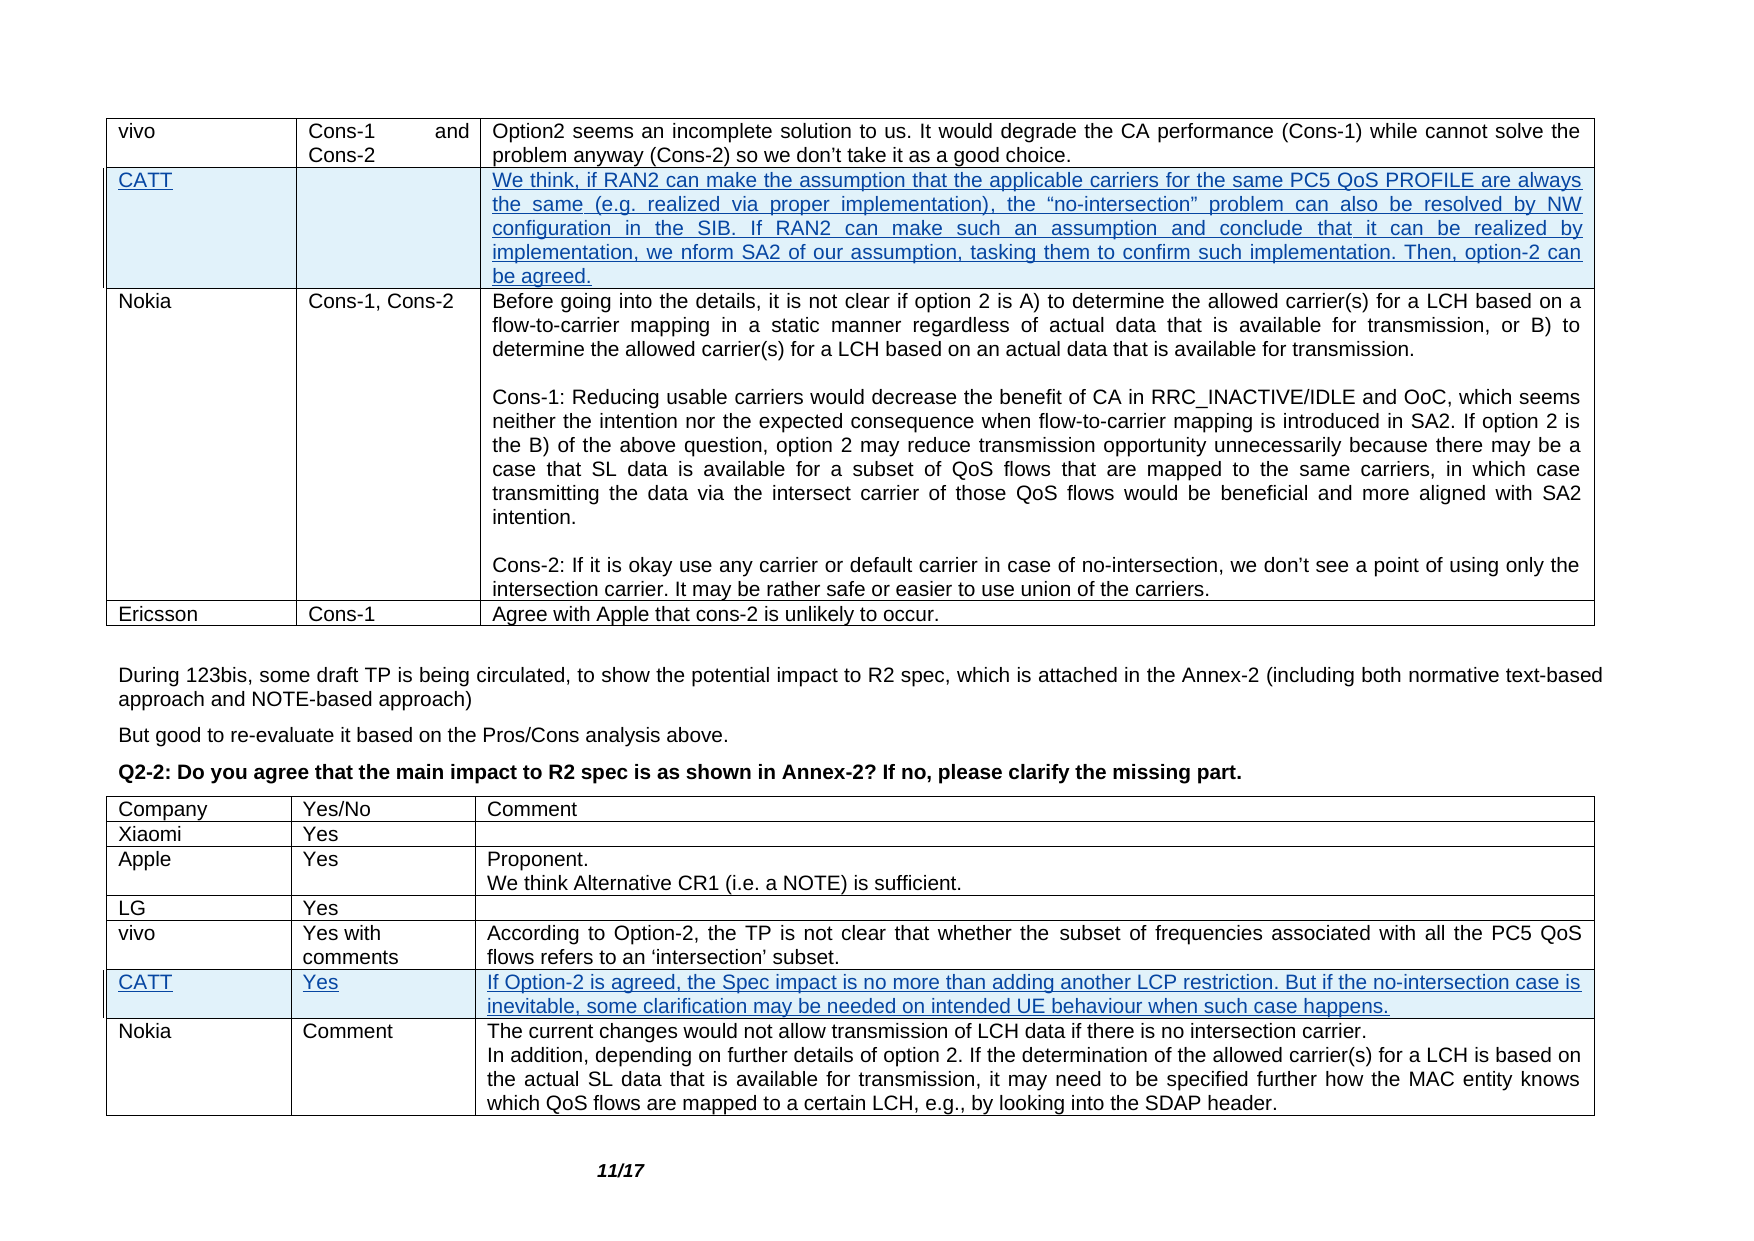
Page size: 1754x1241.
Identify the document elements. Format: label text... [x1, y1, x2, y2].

table_cell Agree with Apple that cons-2 is unlikely to occur. [481, 601, 1594, 625]
table_cell [476, 822, 1594, 846]
table_cell Ericsson [107, 601, 296, 625]
table_header Yes/No [292, 797, 475, 821]
text Q2-2: Do you agree that the main impact to R2 spec is as shown in Annex-2? If no, please clarify the missing part. [118, 760, 1606, 784]
table_cell The current changes would not allow transmission of LCH data if there is no intersection carrier. In addition, depending on further details of option 2. If the determination of the allowed carrier(s) for a LCH is based on the actual SL data that is available for transmission, it may need to be specified further how the MAC entity knows which QoS flows are mapped to a certain LCH, e.g., by looking into the SDAP header. [476, 1019, 1594, 1115]
table_header Company [107, 797, 291, 821]
table_header Comment [476, 797, 1594, 821]
table_cell Yes [292, 847, 475, 895]
table_cell vivo [107, 921, 291, 969]
table_cell [476, 896, 1594, 920]
table_cell Nokia [107, 289, 296, 600]
table_cell Nokia [107, 1019, 291, 1115]
table_cell Option2 seems an incomplete solution to us. It would degrade the CA performance (Cons-1) while cannot solve the problem anyway (Cons-2) so we don’t take it as a good choice. [481, 119, 1594, 167]
table_cell Before going into the details, it is not clear if option 2 is A) to determine the allowed carrier(s) for a LCH based on a flow-to-carrier mapping in a static manner regardless of actual data that is available for transmission, or B) to determine the allowed carrier(s) for a LCH based on an actual data that is available for transmission. Cons-1: Reducing usable carriers would decrease the benefit of CA in RRC_INACTIVE/IDLE and OoC, which seems neither the intention nor the expected consequence when flow-to-carrier mapping is introduced in SA2. If option 2 is the B) of the above question, option 2 may reduce transmission opportunity unnecessarily because there may be a case that SL data is available for a subset of QoS flows that are mapped to the same carriers, in which case transmitting the data via the intersect carrier of those QoS flows would be beneficial and more aligned with SA2 intention. Cons-2: If it is okay use any carrier or default carrier in case of no-intersection, we don’t see a point of using only the intersection carrier. It may be rather safe or easier to use union of the carriers. [481, 289, 1594, 600]
table_cell LG [107, 896, 291, 920]
table_cell Xiaomi [107, 822, 291, 846]
table_cell Apple [107, 847, 291, 895]
text But good to re-evaluate it based on the Pros/Cons analysis above. [118, 723, 1606, 747]
table_cell Cons-1 [297, 601, 480, 625]
table_cell According to Option-2, the TP is not clear that whether the subset of frequencies associated with all the PC5 QoS flows refers to an ‘intersection’ subset. [476, 921, 1594, 969]
table_cell Comment [292, 1019, 475, 1115]
text During 123bis, some draft TP is being circulated, to show the potential impact to R2 spec, which is attached in the Annex-2 (including both normative text-based approach and NOTE-based approach) [118, 663, 1606, 711]
table_cell Cons-1 and Cons-2 [297, 119, 480, 167]
table_cell vivo [107, 119, 296, 167]
table_cell Yes with comments [292, 921, 475, 969]
table_cell Cons-1, Cons-2 [297, 289, 480, 600]
table_cell Yes [292, 896, 475, 920]
table_cell Yes [292, 822, 475, 846]
table_cell Proponent. We think Alternative CR1 (i.e. a NOTE) is sufficient. [476, 847, 1594, 895]
